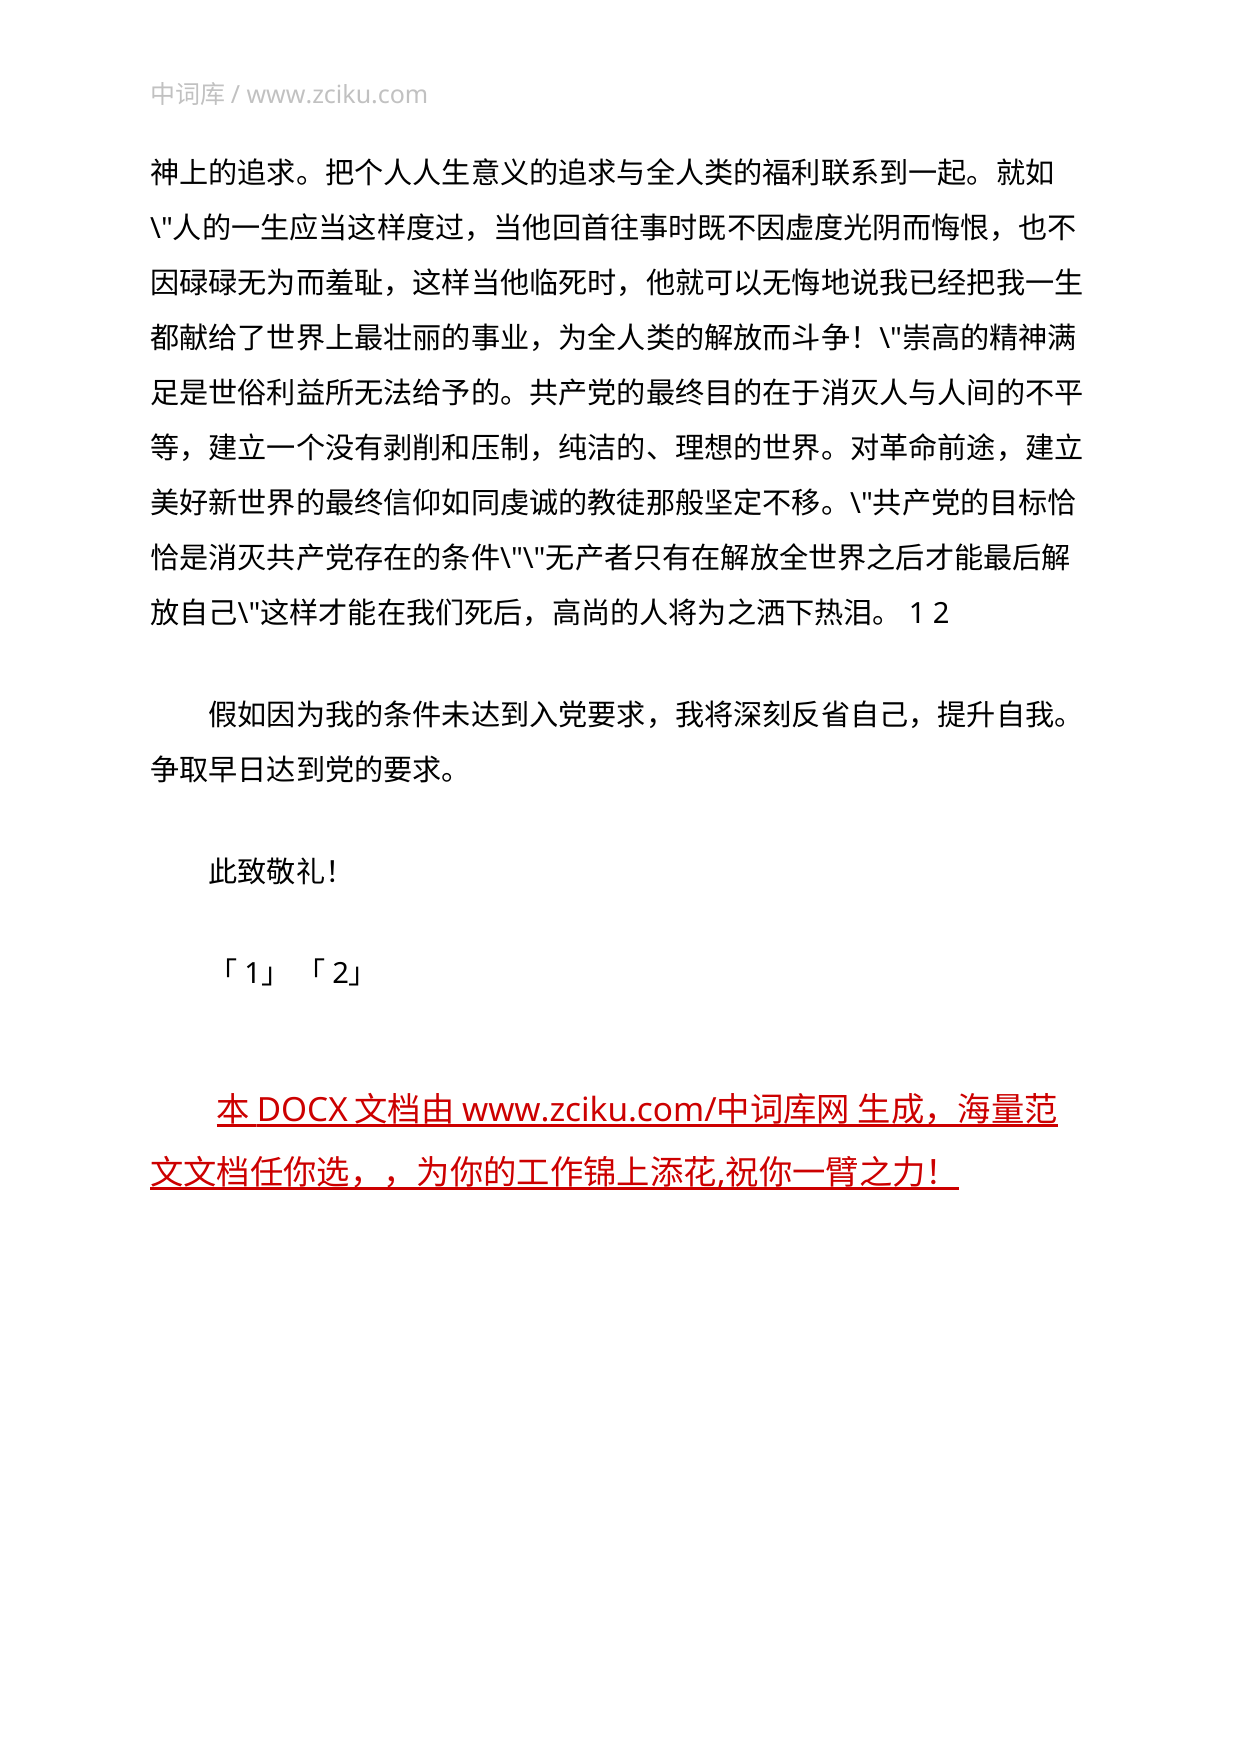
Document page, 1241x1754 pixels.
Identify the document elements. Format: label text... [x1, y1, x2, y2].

text 此致敬礼！ [150, 848, 1090, 891]
text 假如因为我的条件未达到入党要求，我将深刻反省自己，提升自我。争取早日达到党的要求。 [150, 692, 1090, 789]
text 「 1」 「 2」 [150, 950, 1090, 992]
text 本DOCX文档由 www.zciku.com/中词库网 生成，海量范文文档任你选，，为你的工作锦上添花,祝你一臂之力！ [150, 1083, 1090, 1194]
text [150, 150, 1090, 632]
